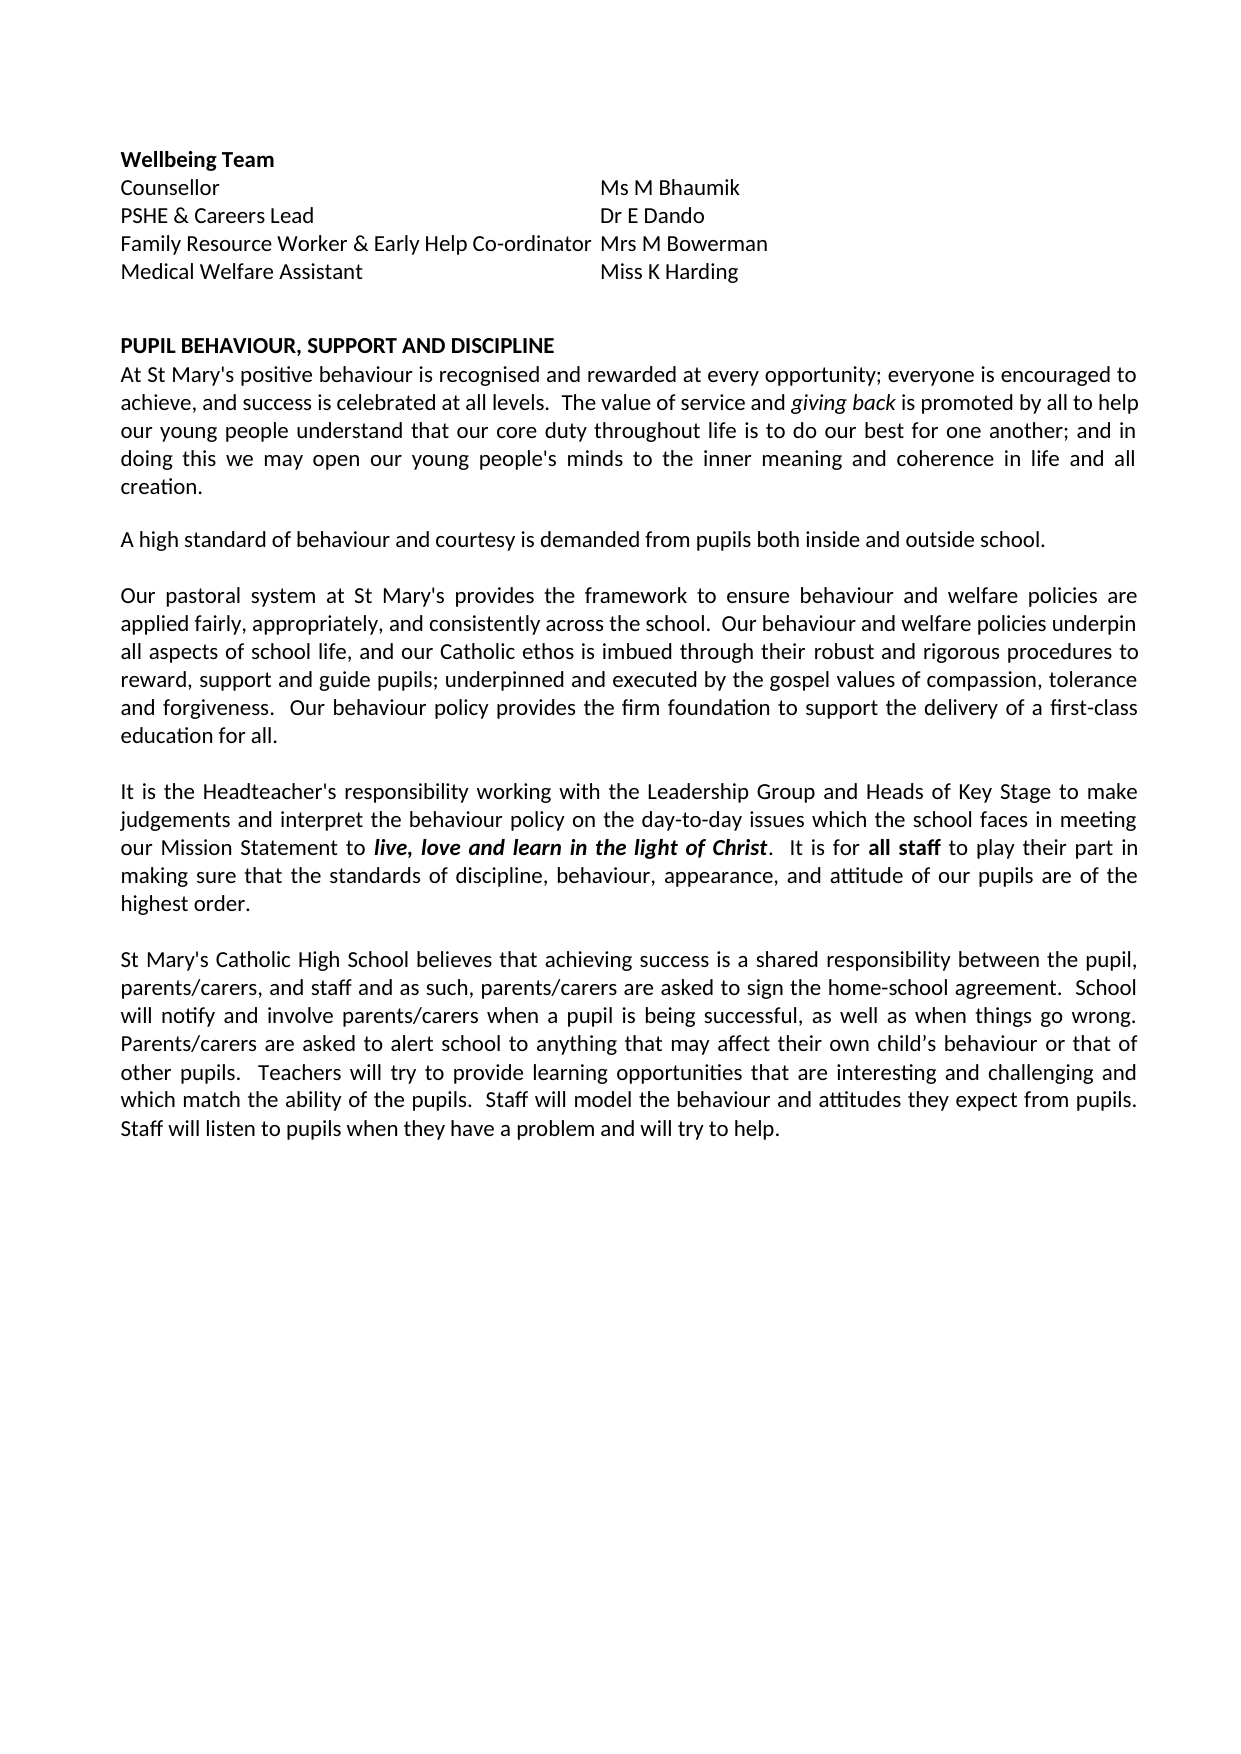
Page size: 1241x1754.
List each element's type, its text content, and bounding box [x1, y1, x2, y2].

text At St Mary's positive behaviour is recognised and rewarded at every opportunity; everyone is encouraged to achieve, and success is celebrated at all levels. The value of service and giving back is promoted by all to help our young people understand that our core duty throughout life is to do our best for one another; and in doing this we may open our young people's minds to the inner meaning and coherence in life and all creation. [120, 360, 1139, 500]
text It is the Headteacher's responsibility working with the Leadership Group and Heads of Key Stage to make judgements and interpret the behaviour policy on the day-to-day issues which the school faces in meeting our Mission Statement to live, love and learn in the light of Christ. It is for all staff to play their part in making sure that the standards of discipline, behaviour, appearance, and attitude of our pupils are of the highest order. [120, 777, 1139, 917]
text A high standard of behaviour and courtesy is demanded from pupils both inside and outside school. [120, 525, 1139, 553]
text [120, 257, 1139, 285]
text Wellbeing Team [120, 145, 1139, 173]
text Family Resource Worker & Early Help Co-ordinator Mrs M Bowerman [120, 229, 1139, 257]
text Our pastoral system at St Mary's provides the framework to ensure behaviour and welfare policies are applied fairly, appropriately, and consistently across the school. Our behaviour and welfare policies underpin all aspects of school life, and our Catholic ethos is imbued through their robust and rigorous procedures to reward, support and guide pupils; underpinned and executed by the gospel values of compassion, tolerance and forgiveness. Our behaviour policy provides the firm foundation to support the delivery of a first-class education for all. [120, 581, 1139, 749]
text Counsellor Ms M Bhaumik [120, 173, 1139, 201]
text PSHE & Careers Lead Dr E Dando [120, 201, 1139, 229]
text PUPIL BEHAVIOUR, SUPPORT AND DISCIPLINE [120, 332, 1139, 360]
text St Mary's Catholic High School believes that achieving success is a shared responsibility between the pupil, parents/carers, and staff and as such, parents/carers are asked to sign the home-school agreement. School will notify and involve parents/carers when a pupil is being successful, as well as when things go wrong. Parents/carers are asked to alert school to anything that may affect their own child’s behaviour or that of other pupils. Teachers will try to provide learning opportunities that are interesting and challenging and which match the ability of the pupils. Staff will model the behaviour and attitudes they expect from pupils. Staff will listen to pupils when they have a problem and will try to help. [120, 946, 1139, 1142]
